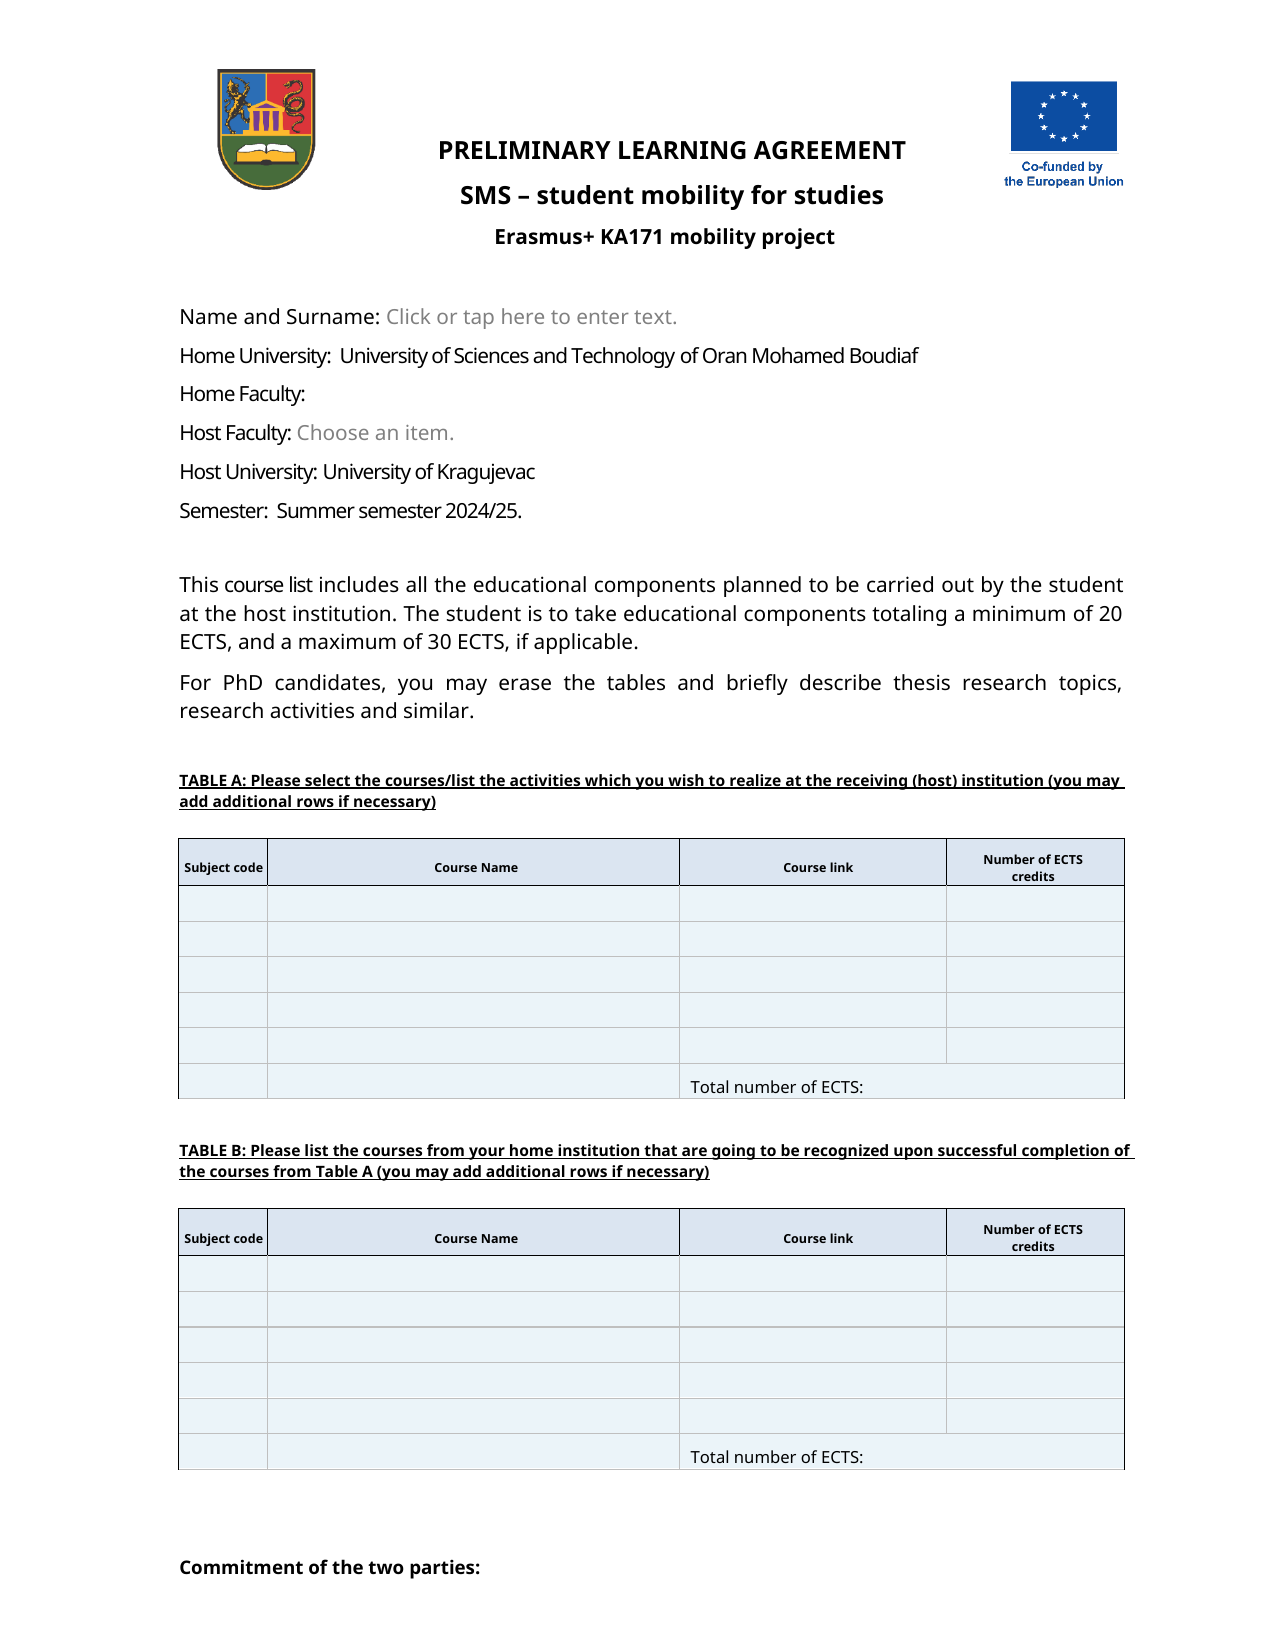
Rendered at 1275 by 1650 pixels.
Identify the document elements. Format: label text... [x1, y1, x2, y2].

table_cell Total number of ECTS: [680, 1434, 1124, 1468]
table_header Course link [680, 1209, 946, 1255]
table_cell [179, 957, 267, 992]
text Name and Surname: [179, 302, 1150, 331]
picture [998, 69, 1129, 133]
picture [205, 69, 327, 133]
table_cell [947, 1363, 1124, 1397]
table_cell [268, 1363, 679, 1397]
table_cell [947, 1256, 1124, 1291]
table_cell [179, 1064, 267, 1098]
list PRELIMINARY LEARNING AGREEMENT [194, 133, 1150, 167]
table_cell [179, 1434, 267, 1468]
table_cell [947, 1292, 1124, 1326]
table_cell [179, 993, 267, 1027]
text Home University: University of Sciences and Technology of Oran Mohamed Boudiaf [179, 341, 1150, 369]
table_header Subject code [179, 839, 267, 885]
picture [205, 167, 327, 177]
table_header Subject code [179, 1209, 267, 1255]
table_cell [268, 1399, 679, 1433]
table_cell [179, 922, 267, 956]
table_cell [947, 886, 1124, 921]
text Home Faculty: [179, 379, 1150, 408]
table_cell [179, 1292, 267, 1326]
table_cell [179, 1256, 267, 1291]
table_cell [268, 1028, 679, 1063]
text Semester: Summer semester 2024/25. [179, 496, 1150, 524]
table_cell [680, 886, 946, 921]
table_cell [680, 993, 946, 1027]
table_cell [680, 1292, 946, 1326]
table_cell [179, 1399, 267, 1433]
table_cell [179, 886, 267, 921]
text For PhD candidates, you may erase the tables and briefly describe thesis research topics, research activities and similar. [179, 668, 1124, 724]
table_cell [268, 922, 679, 956]
table_cell [268, 1434, 679, 1468]
table_cell [179, 1328, 267, 1362]
table_header Course link [680, 839, 946, 885]
table_cell [268, 1292, 679, 1326]
picture [998, 167, 1129, 177]
text Host University: [179, 457, 1150, 486]
table_cell [680, 1256, 946, 1291]
text Commitment of the two parties: [179, 1554, 1150, 1579]
table_cell [179, 1028, 267, 1063]
table_cell [947, 1399, 1124, 1433]
subtitle TABLE B: Please list the courses from your home institution that are going to be recognized upon successful completion of the courses from Table A (you may add additional rows if necessary) [179, 1139, 1150, 1182]
table_cell [947, 957, 1124, 992]
table_cell [179, 1363, 267, 1397]
text Host Faculty: [179, 418, 1150, 447]
table_cell [268, 886, 679, 921]
table_cell [268, 993, 679, 1027]
table_cell [947, 993, 1124, 1027]
table_cell [268, 957, 679, 992]
table_cell [680, 957, 946, 992]
list SMS – student mobility for studies [194, 177, 1150, 211]
table_cell [680, 922, 946, 956]
table_header Course Name [268, 1209, 679, 1255]
text This course list includes all the educational components planned to be carried out by the student at the host institution. The student is to take educational components totaling a minimum of 20 ECTS, and a maximum of 30 ECTS, if applicable. [179, 571, 1124, 656]
table_cell [947, 922, 1124, 956]
table_cell [268, 1064, 679, 1098]
table_cell Total number of ECTS: [680, 1064, 1124, 1098]
table_cell [268, 1256, 679, 1291]
table_header Number of ECTS credits [947, 1209, 1124, 1255]
table_cell [947, 1028, 1124, 1063]
text Erasmus+ KA171 mobility project [179, 222, 1150, 250]
table_cell [947, 1328, 1124, 1362]
subtitle TABLE A: Please select the courses/list the activities which you wish to realize at the receiving (host) institution (you may add additional rows if necessary) [179, 769, 1150, 812]
table_cell [680, 1028, 946, 1063]
table_cell [680, 1328, 946, 1362]
table_cell [268, 1328, 679, 1362]
table_cell [680, 1399, 946, 1433]
table_header Course Name [268, 839, 679, 885]
table_cell [680, 1363, 946, 1397]
table_header Number of ECTS credits [947, 839, 1124, 885]
